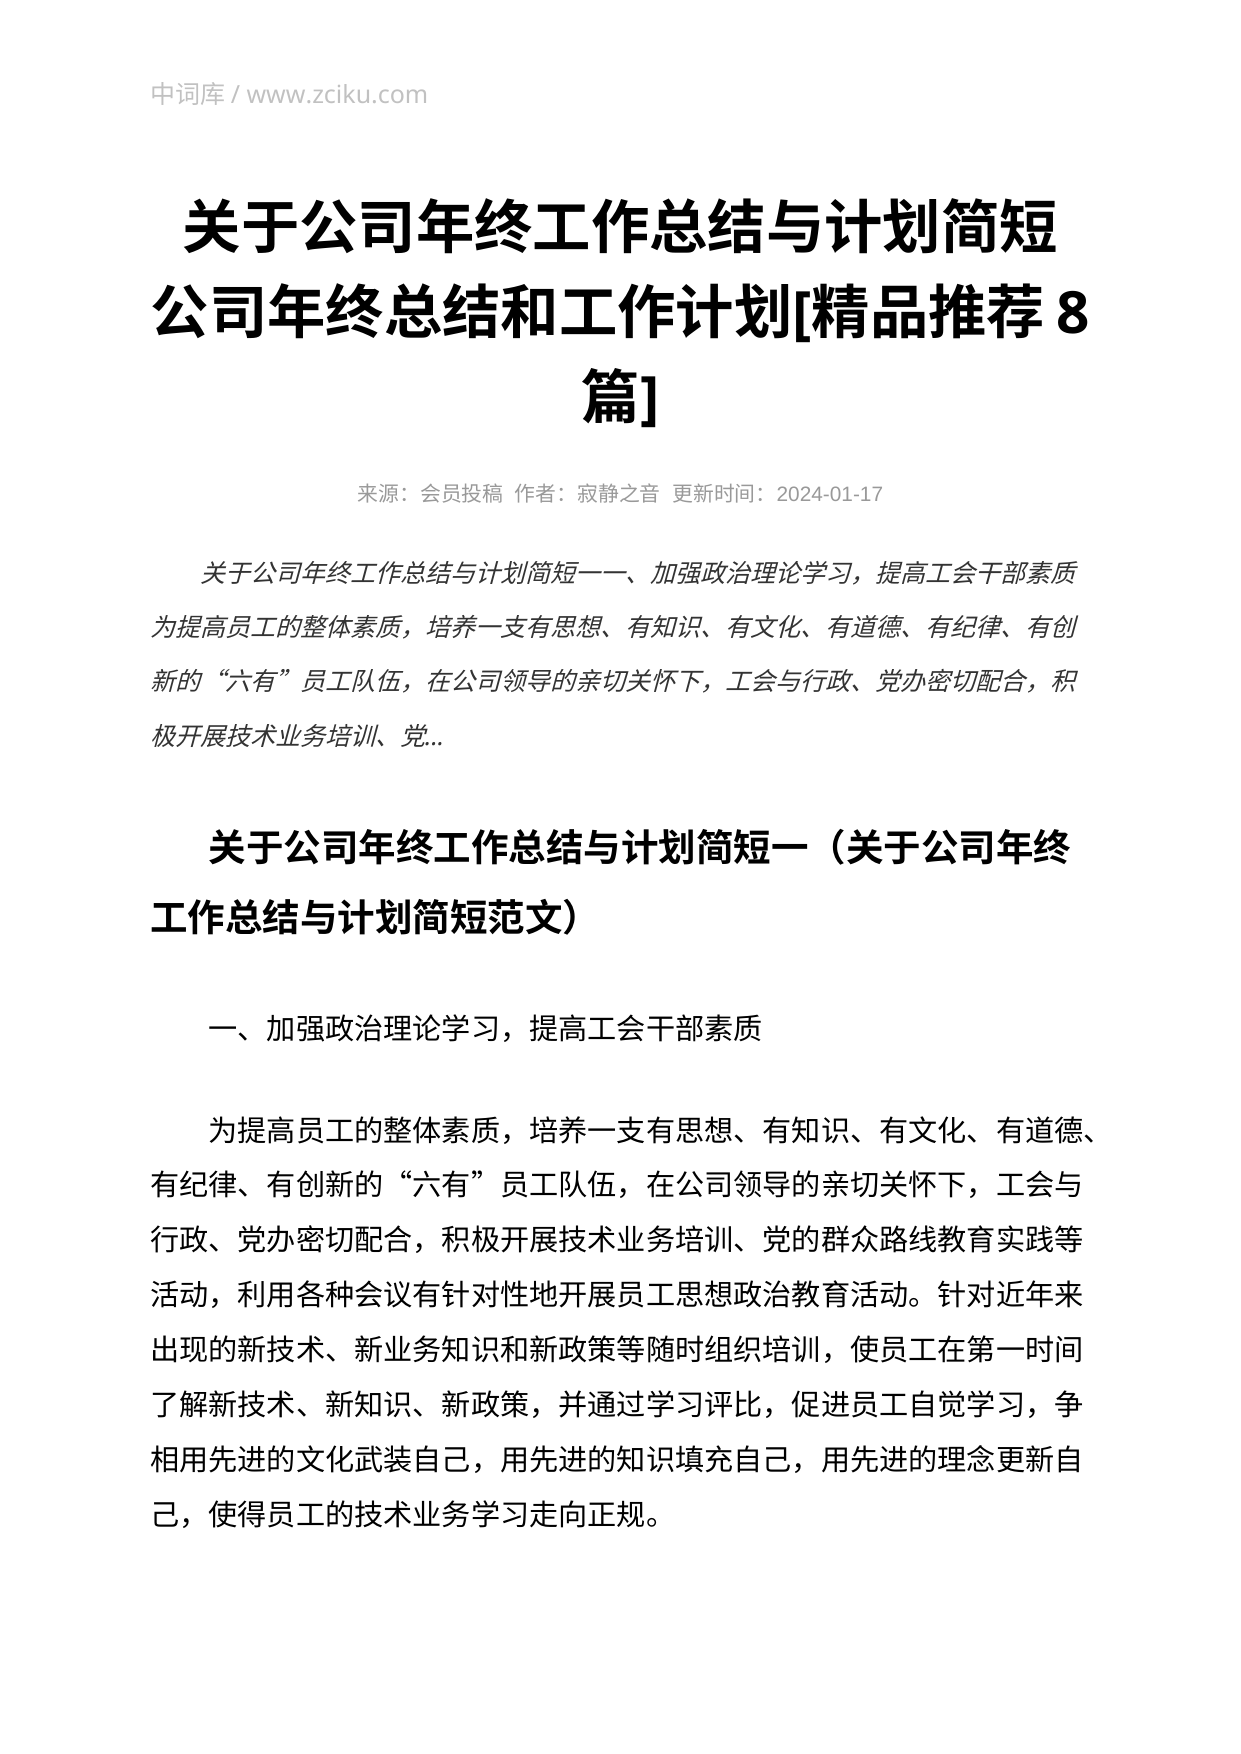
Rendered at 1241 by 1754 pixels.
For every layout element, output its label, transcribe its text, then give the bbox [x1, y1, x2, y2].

text 关于公司年终工作总结与计划简短一（关于公司年终工作总结与计划简短范文） [150, 817, 1090, 942]
subtitle 关于公司年终工作总结与计划简短 公司年终总结和工作计划[精品推荐8篇] [150, 181, 1090, 435]
text 关于公司年终工作总结与计划简短一一、加强政治理论学习，提高工会干部素质为提高员工的整体素质，培养一支有思想、有知识、有文化、有道德、有纪律、有创新的“六有”员工队伍，在公司领导的亲切关怀下，工会与行政、党办密切配合，积极开展技术业务培训、党... [150, 553, 1090, 752]
text 一、加强政治理论学习，提高工会干部素质 [150, 1005, 1090, 1048]
text 来源：会员投稿 作者：寂静之音 更新时间：2024-01-17 [150, 482, 1090, 506]
text 为提高员工的整体素质，培养一支有思想、有知识、有文化、有道德、有纪律、有创新的“六有”员工队伍，在公司领导的亲切关怀下，工会与行政、党办密切配合，积极开展技术业务培训、党的群众路线教育实践等活动，利用各种会议有针对性地开展员工思想政治教育活动。针对近年来出现的新技术、新业务知识和新政策等随时组织培训，使员工在第一时间了解新技术、新知识、新政策，并通过学习评比，促进员工自觉学习，争相用先进的文化武装自己，用先进的知识填充自己，用先进的理念更新自己，使得员工的技术业务学习走向正规。 [150, 1107, 1090, 1534]
